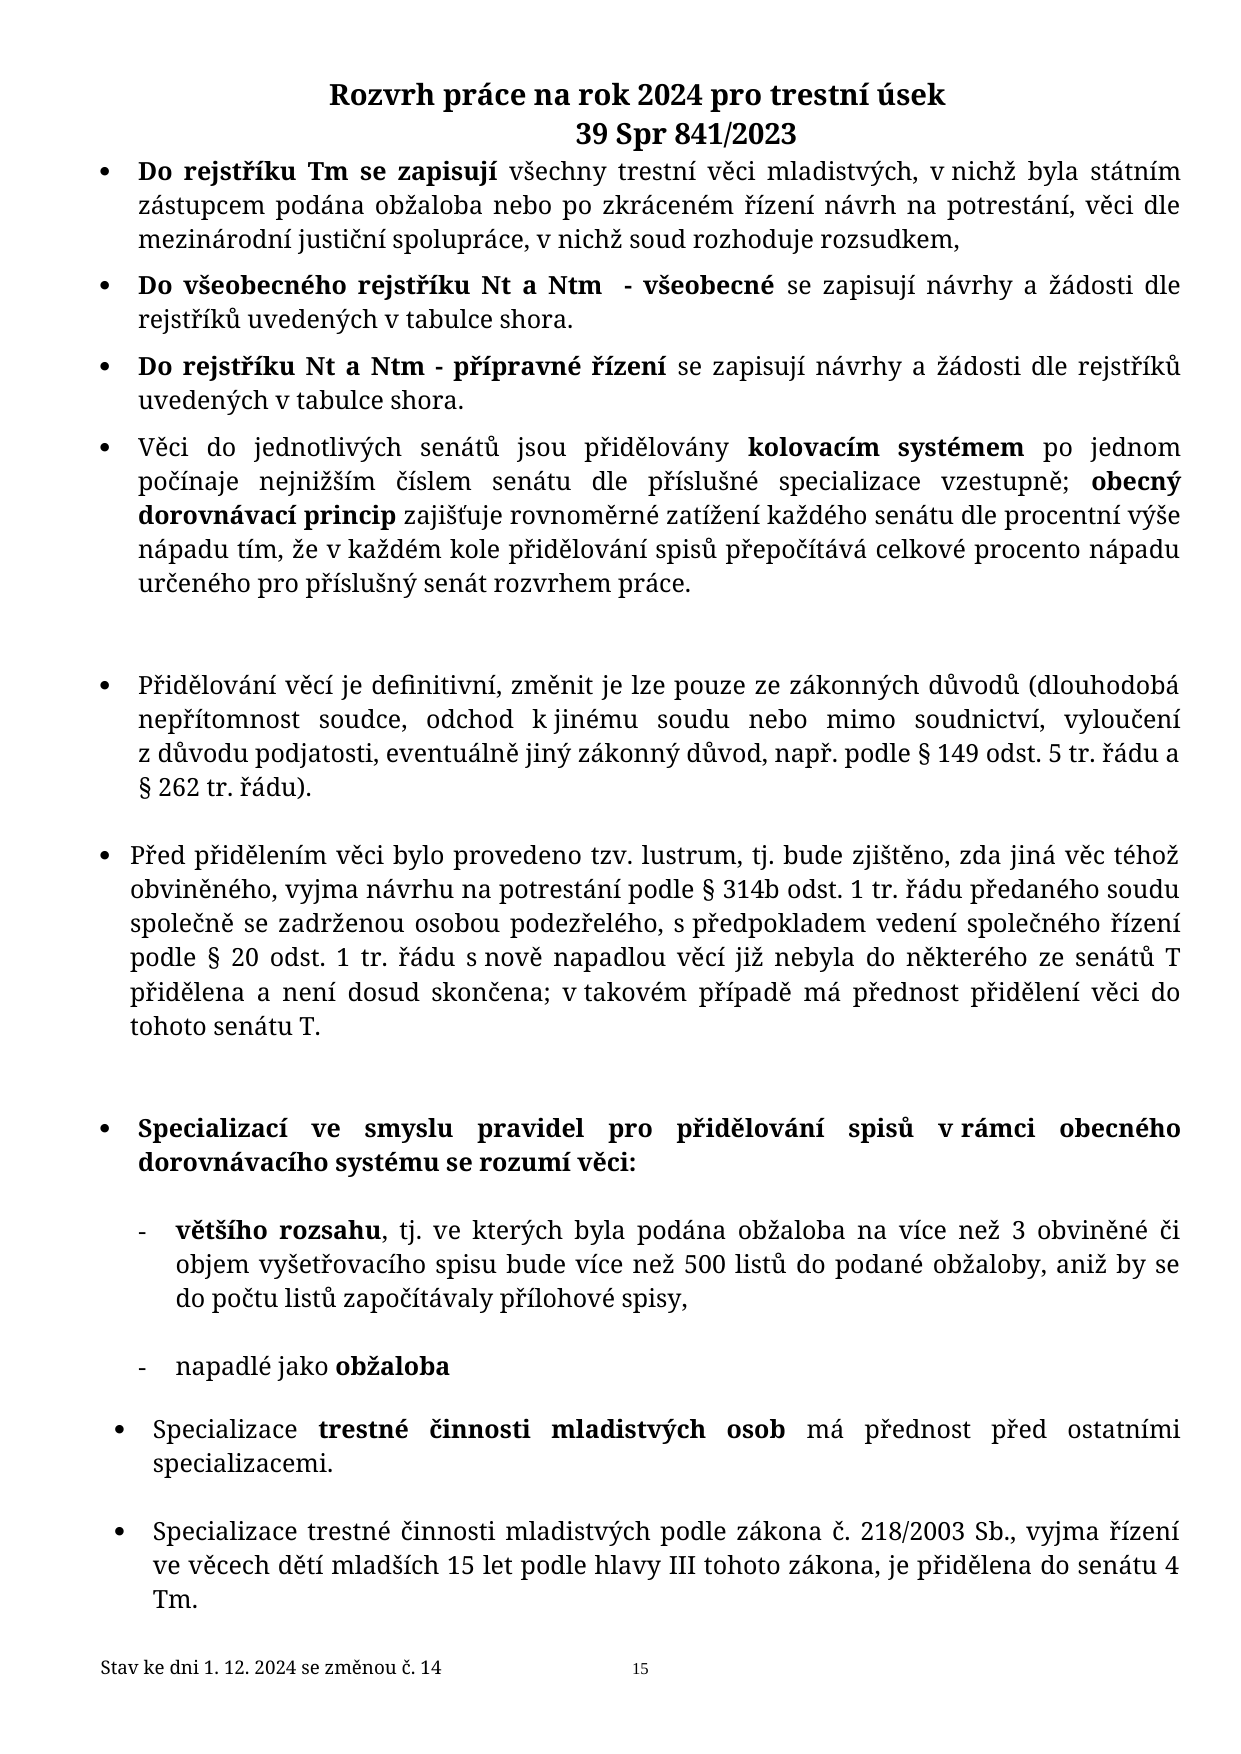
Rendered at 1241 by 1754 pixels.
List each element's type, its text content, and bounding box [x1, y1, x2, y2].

list Specializace trestné činnosti mladistvých podle zákona č. 218/2003 Sb., vyjma řízení ve věcech dětí mladších 15 let podle hlavy III tohoto zákona, je přidělena do senátu 4 Tm. [115, 1514, 1181, 1616]
list Věci do jednotlivých senátů jsou přidělovány kolovacím systémem po jednom počínaje nejnižším číslem senátu dle příslušné specializace vzestupně; obecný dorovnávací princip zajišťuje rovnoměrné zatížení každého senátu dle procentní výše nápadu tím, že v každém kole přidělování spisů přepočítává celkové procento nápadu určeného pro příslušný senát rozvrhem práce. [100, 429, 1181, 599]
list Specializace trestné činnosti mladistvých osob má přednost před ostatními specializacemi. [115, 1412, 1181, 1480]
list Do rejstříku Tm se zapisují všechny trestní věci mladistvých, v nichž byla státním zástupcem podána obžaloba nebo po zkráceném řízení návrh na potrestání, věci dle mezinárodní justiční spolupráce, v nichž soud rozhoduje rozsudkem, [100, 153, 1181, 255]
list Přidělování věcí je definitivní, změnit je lze pouze ze zákonných důvodů (dlouhodobá nepřítomnost soudce, odchod k jinému soudu nebo mimo soudnictví, vyloučení z důvodu podjatosti, eventuálně jiný zákonný důvod, např. podle § 149 odst. 5 tr. řádu a § 262 tr. řádu). [100, 668, 1181, 804]
list většího rozsahu, tj. ve kterých byla podána obžaloba na více než 3 obviněné či objem vyšetřovacího spisu bude více než 500 listů do podané obžaloby, aniž by se do počtu listů započítávaly přílohové spisy, [138, 1213, 1181, 1315]
list napadlé jako obžaloba [138, 1349, 1181, 1383]
list Do rejstříku Nt a Ntm - přípravné řízení se zapisují návrhy a žádosti dle rejstříků uvedených v tabulce shora. [100, 348, 1181, 417]
list Specializací ve smyslu pravidel pro přidělování spisů v rámci obecného dorovnávacího systému se rozumí věci: [100, 1110, 1181, 1178]
list Před přidělením věci bylo provedeno tzv. lustrum, tj. bude zjištěno, zda jiná věc téhož obviněného, vyjma návrhu na potrestání podle § 314b odst. 1 tr. řádu předaného soudu společně se zadrženou osobou podezřelého, s předpokladem vedení společného řízení podle § 20 odst. 1 tr. řádu s nově napadlou věcí již nebyla do některého ze senátů T přidělena a není dosud skončena; v takovém případě má přednost přidělení věci do tohoto senátu T. [100, 838, 1181, 1042]
list Do všeobecného rejstříku Nt a Ntm - všeobecné se zapisují návrhy a žádosti dle rejstříků uvedených v tabulce shora. [100, 268, 1181, 336]
